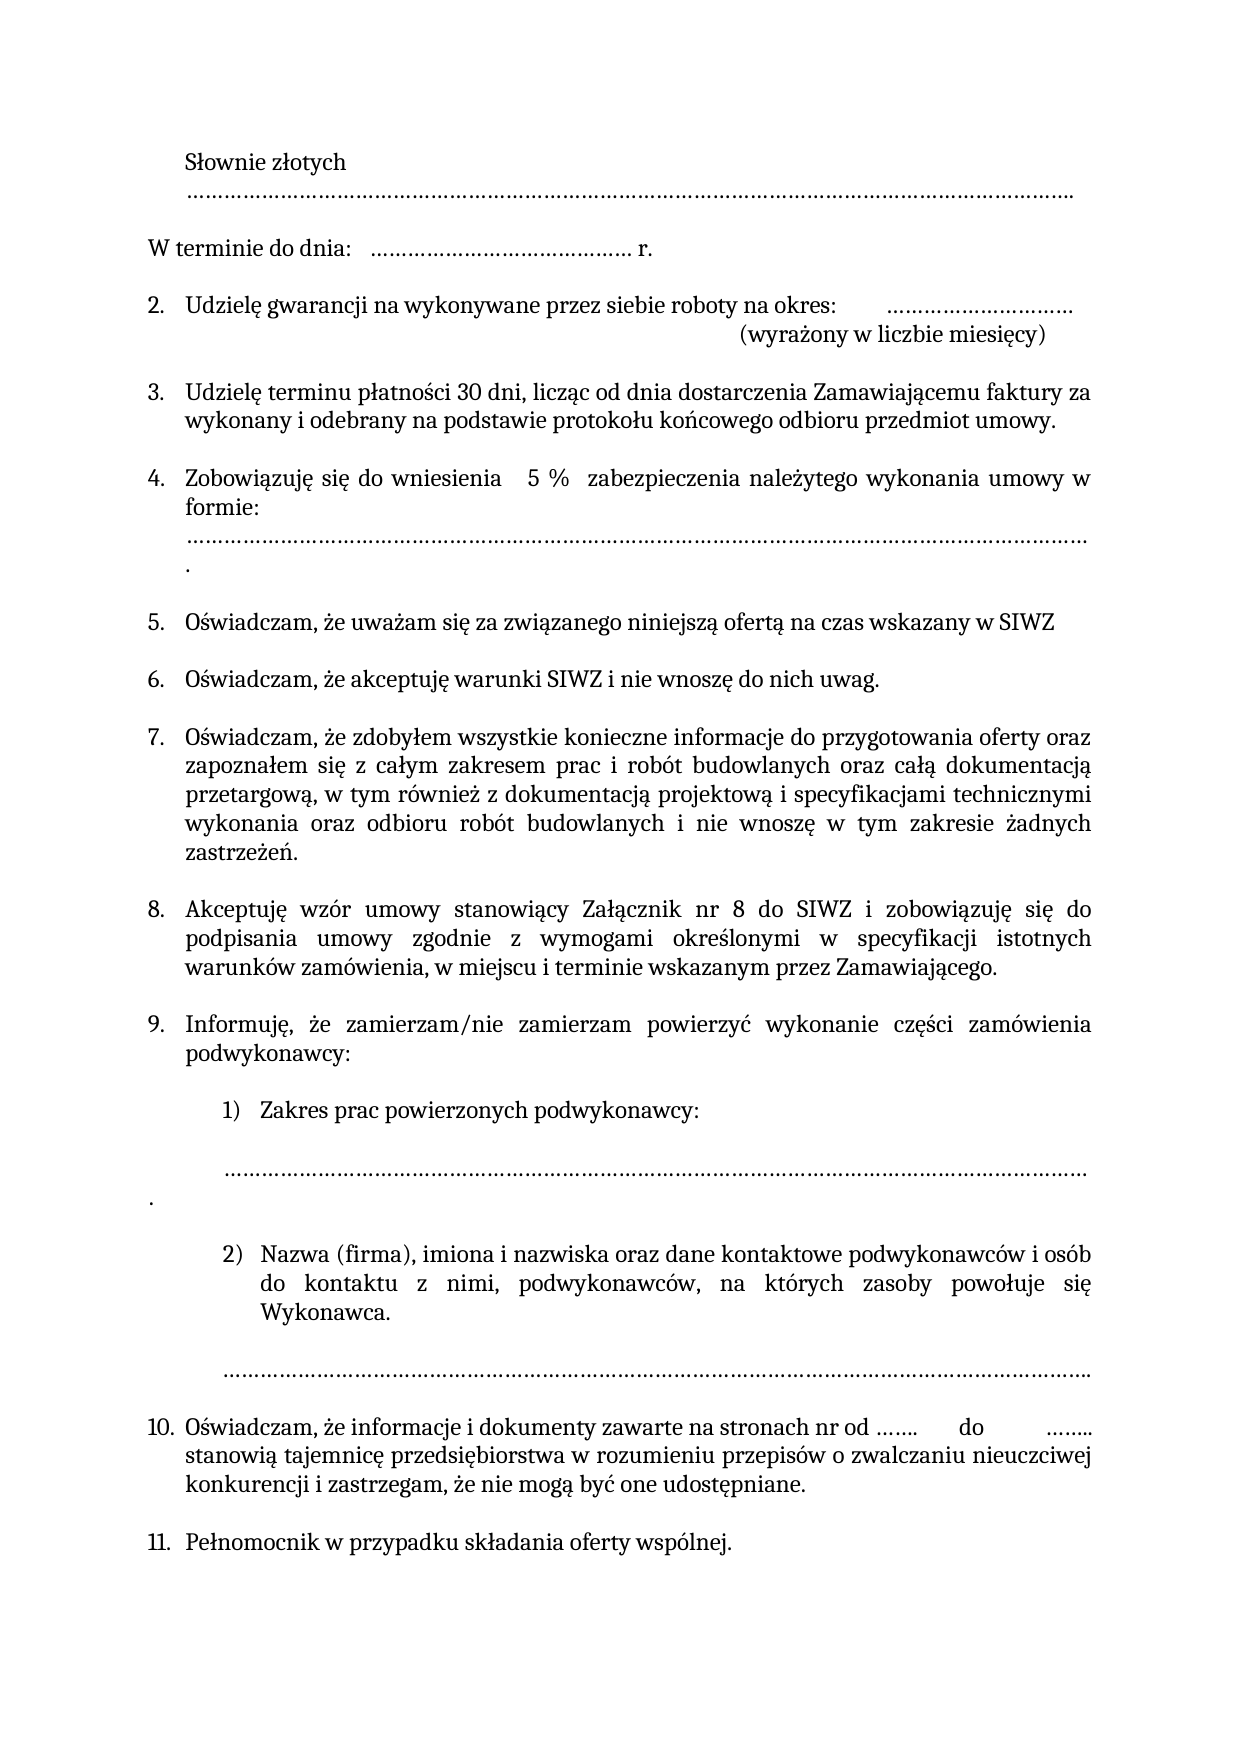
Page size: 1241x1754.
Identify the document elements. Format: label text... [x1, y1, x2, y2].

list Zobowiązuję się do wniesienia 5 % zabezpieczenia należytego wykonania umowy w formie: [148, 464, 1093, 521]
list Nazwa (firma), imiona i nazwiska oraz dane kontaktowe podwykonawców i osób do kontaktu z nimi, podwykonawców, na których zasoby powołuje się Wykonawca. [223, 1240, 1093, 1326]
list Udzielę terminu płatności 30 dni, licząc od dnia dostarczenia Zamawiającemu faktury za wykonany i odebrany na podstawie protokołu końcowego odbioru przedmiot umowy. [148, 378, 1093, 435]
list Zakres prac powierzonych podwykonawcy: [223, 1096, 1093, 1125]
list Informuję, że zamierzam/nie zamierzam powierzyć wykonanie części zamówienia podwykonawcy: [148, 1010, 1093, 1068]
text …………………………………………………………………………………………………………………………. [148, 1355, 1093, 1384]
text …………………………………………………………………………………………………………………………. [149, 1154, 1093, 1211]
list Pełnomocnik w przypadku składania oferty wspólnej. [148, 1528, 1093, 1556]
list Oświadczam, że zdobyłem wszystkie konieczne informacje do przygotowania oferty oraz zapoznałem się z całym zakresem prac i robót budowlanych oraz całą dokumentacją przetargową, w tym również z dokumentacją projektową i specyfikacjami technicznymi wykonania oraz odbioru robót budowlanych i nie wnoszę w tym zakresie żadnych zastrzeżeń. [148, 723, 1093, 866]
list Oświadczam, że akceptuję warunki SIWZ i nie wnoszę do nich uwag. [148, 665, 1093, 694]
list Udzielę gwarancji na wykonywane przez siebie roboty na okres: ………………………… [148, 291, 1093, 320]
text W terminie do dnia: …………………………………… r. [148, 234, 1093, 263]
list Akceptuję wzór umowy stanowiący Załącznik nr 8 do SIWZ i zobowiązuję się do podpisania umowy zgodnie z wymogami określonymi w specyfikacji istotnych warunków zamówienia, w miejscu i terminie wskazanym przez Zamawiającego. [148, 895, 1093, 981]
text (wyrażony w liczbie miesięcy) [738, 320, 1093, 349]
text ………………………………………………………………………………………………………………………………. [185, 521, 1093, 579]
text Słownie złotych ……………………………………………………………………………………………………………………………. [185, 148, 1093, 205]
list Oświadczam, że informacje i dokumenty zawarte na stronach nr od ……. do …….. stanowią tajemnicę przedsiębiorstwa w rozumieniu przepisów o zwalczaniu nieuczciwej konkurencji i zastrzegam, że nie mogą być one udostępniane. [148, 1413, 1093, 1499]
list Oświadczam, że uważam się za związanego niniejszą ofertą na czas wskazany w SIWZ [148, 608, 1093, 636]
